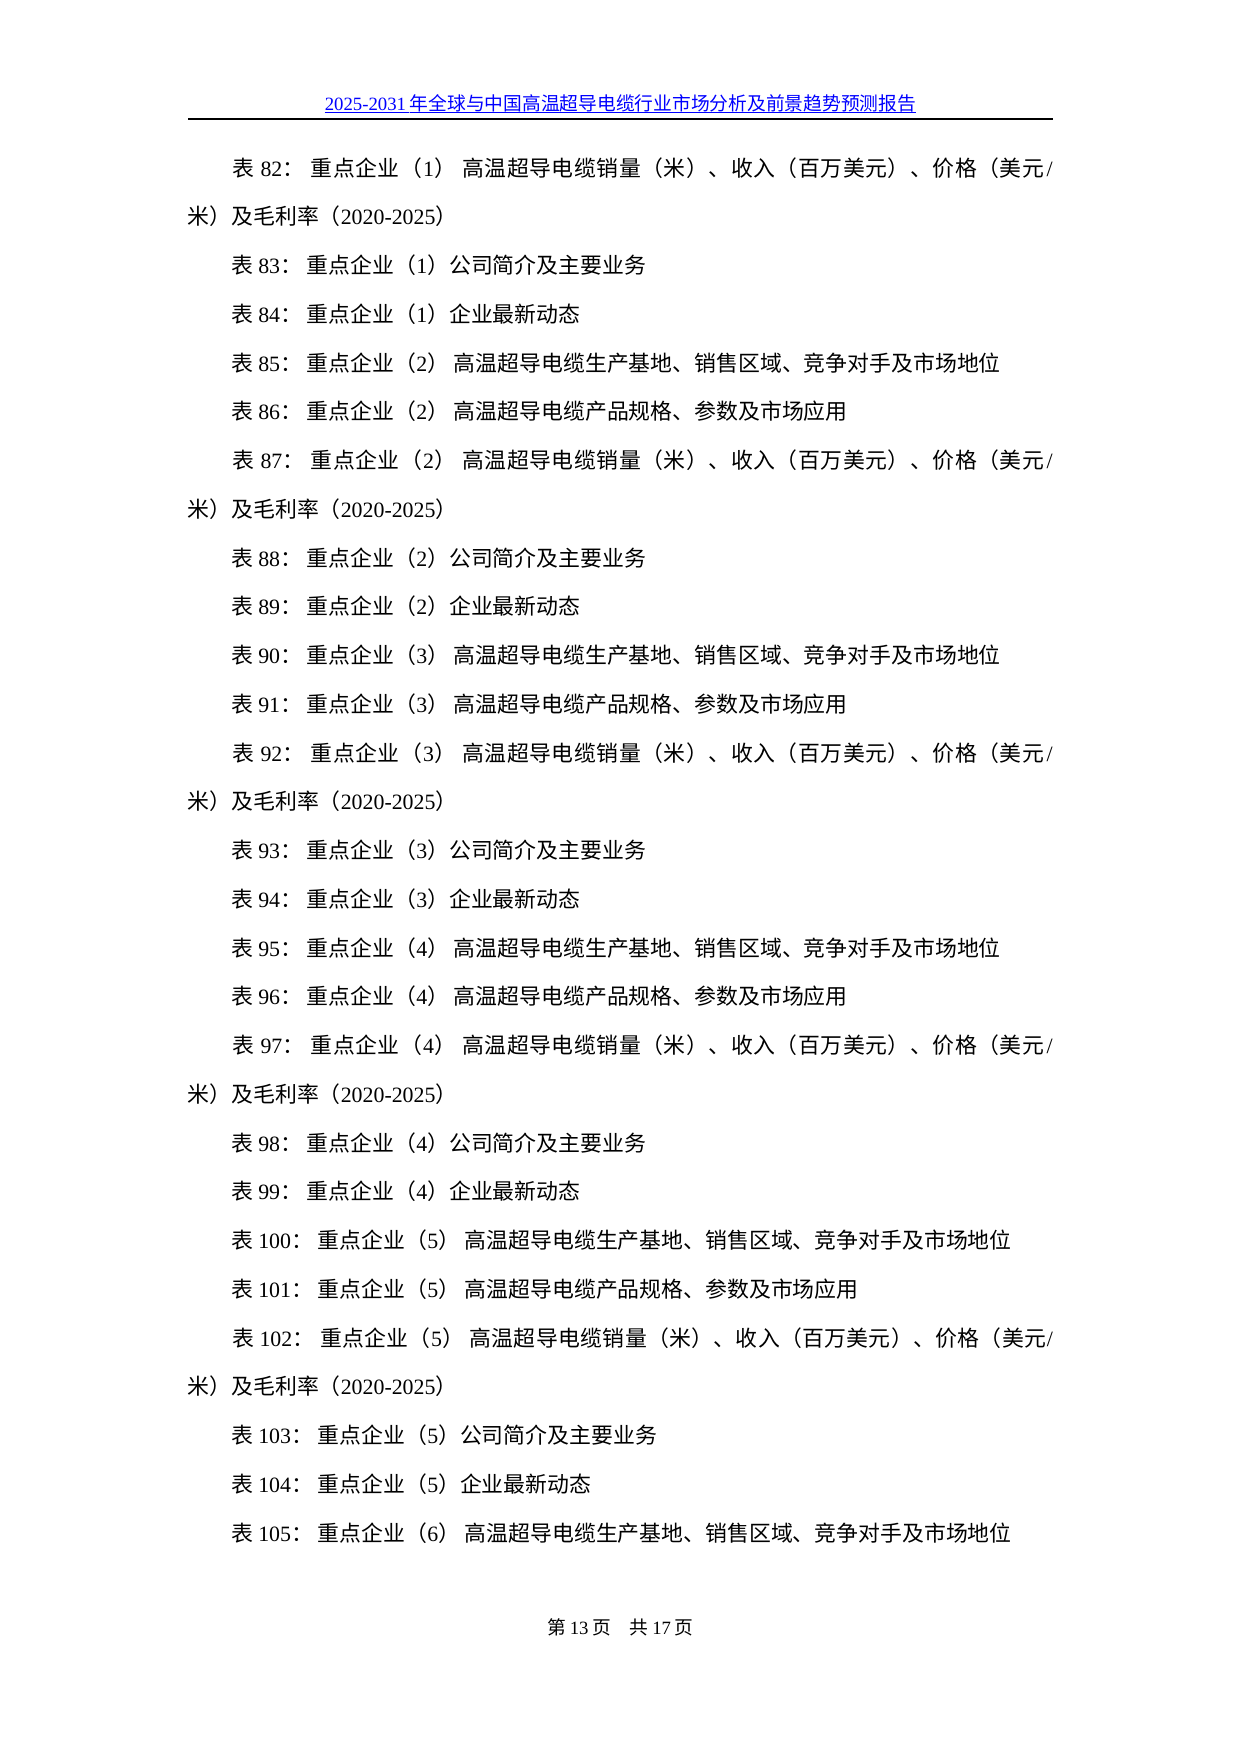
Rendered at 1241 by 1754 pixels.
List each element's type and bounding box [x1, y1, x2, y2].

text [187, 150, 1053, 1548]
